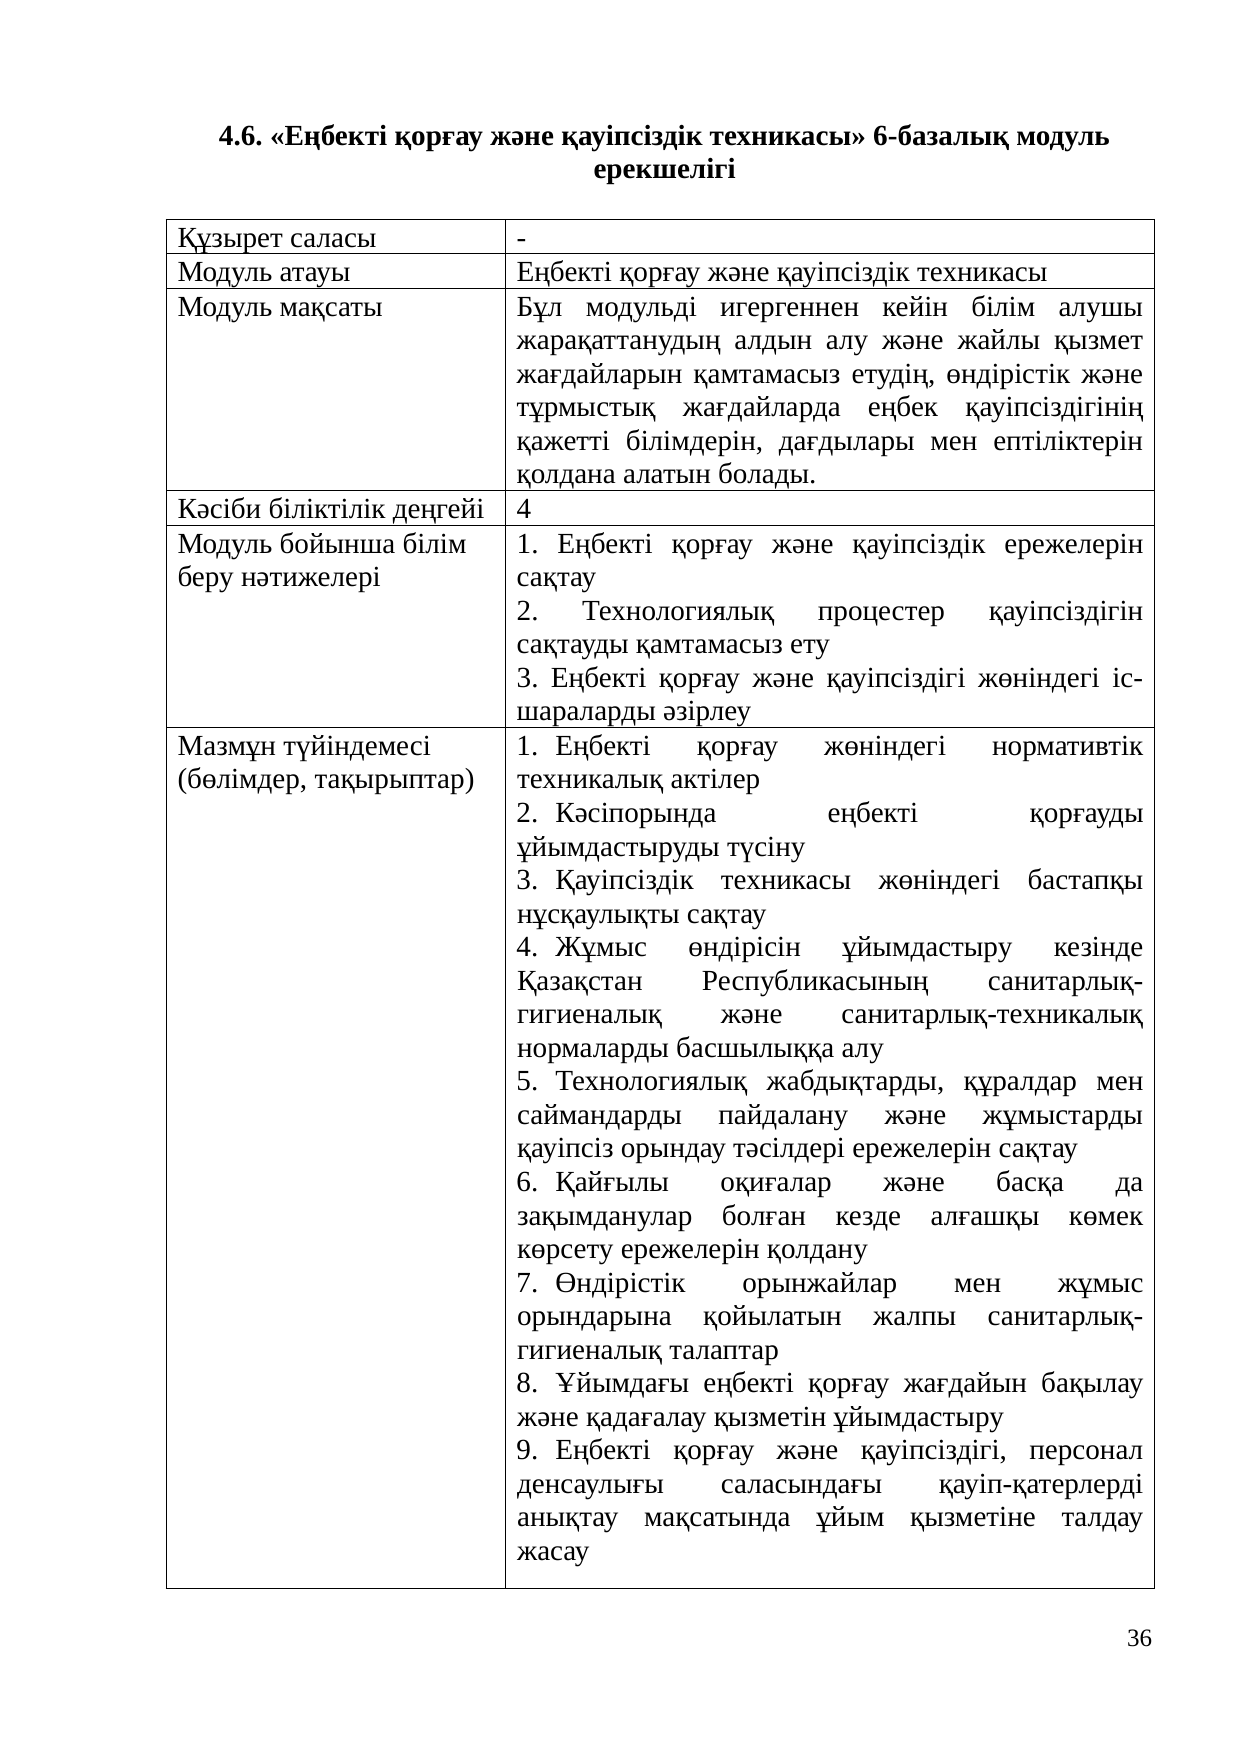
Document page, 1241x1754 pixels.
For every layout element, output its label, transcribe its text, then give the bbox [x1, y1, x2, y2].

table_cell Бұл модульді игергеннен кейін білім алушы жарақаттанудың алдын алу және жайлы қызмет жағдайларын қамтамасыз етудің, өндірістік және тұрмыстық жағдайларда еңбек қауіпсіздігінің қажетті білімдерін, дағдылары мен ептіліктерін қолдана алатын болады. [506, 289, 1154, 490]
table_header - [506, 220, 1154, 253]
table_cell 1. Еңбекті қорғау және қауіпсіздік ережелерін сақтау 2. Технологиялық процестер қауіпсіздігін сақтауды қамтамасыз ету 3. Еңбекті қорғау және қауіпсіздігі жөніндегі іс-шараларды әзірлеу [506, 526, 1154, 727]
text 4.6. «Еңбекті қорғау және қауіпсіздік техникасы» 6-базалық модуль ерекшелігі [177, 118, 1152, 185]
table_cell Модуль мақсаты [167, 289, 505, 490]
table_cell Еңбекті қорғау жөніндегі нормативтік техникалық актілер Кәсіпорында еңбекті қорғауды ұйымдастыруды түсіну Қауіпсіздік техникасы жөніндегі бастапқы нұсқаулықты сақтау Жұмыс өндірісін ұйымдастыру кезінде Қазақстан Республикасының санитарлық-гигиеналық және санитарлық-техникалық нормаларды басшылыққа алу Технологиялық жабдықтарды, құралдар мен саймандарды пайдалану және жұмыстарды қауіпсіз орындау тәсілдері ережелерін сақтау Қайғылы оқиғалар және басқа да зақымданулар болған кезде алғашқы көмек көрсету ережелерін қолдану Өндірістік орынжайлар мен жұмыс орындарына қойылатын жалпы санитарлық-гигиеналық талаптар Ұйымдағы еңбекті қорғау жағдайын бақылау және қадағалау қызметін ұйымдастыру Еңбекті қорғау және қауіпсіздігі, персонал денсаулығы саласындағы қауіп-қатерлерді анықтау мақсатында ұйым қызметіне талдау жасау [506, 728, 1154, 1587]
table_cell Еңбекті қорғау және қауіпсіздік техникасы [506, 254, 1154, 288]
table_cell Модуль атауы [167, 254, 505, 288]
table_header Құзырет саласы [167, 220, 505, 253]
table_cell 4 [506, 491, 1154, 525]
table_cell Мазмұн түйіндемесі (бөлімдер, тақырыптар) [167, 728, 505, 1587]
table_cell Модуль бойынша білім беру нәтижелері [167, 526, 505, 727]
table_cell Кәсіби біліктілік деңгейі [167, 491, 505, 525]
